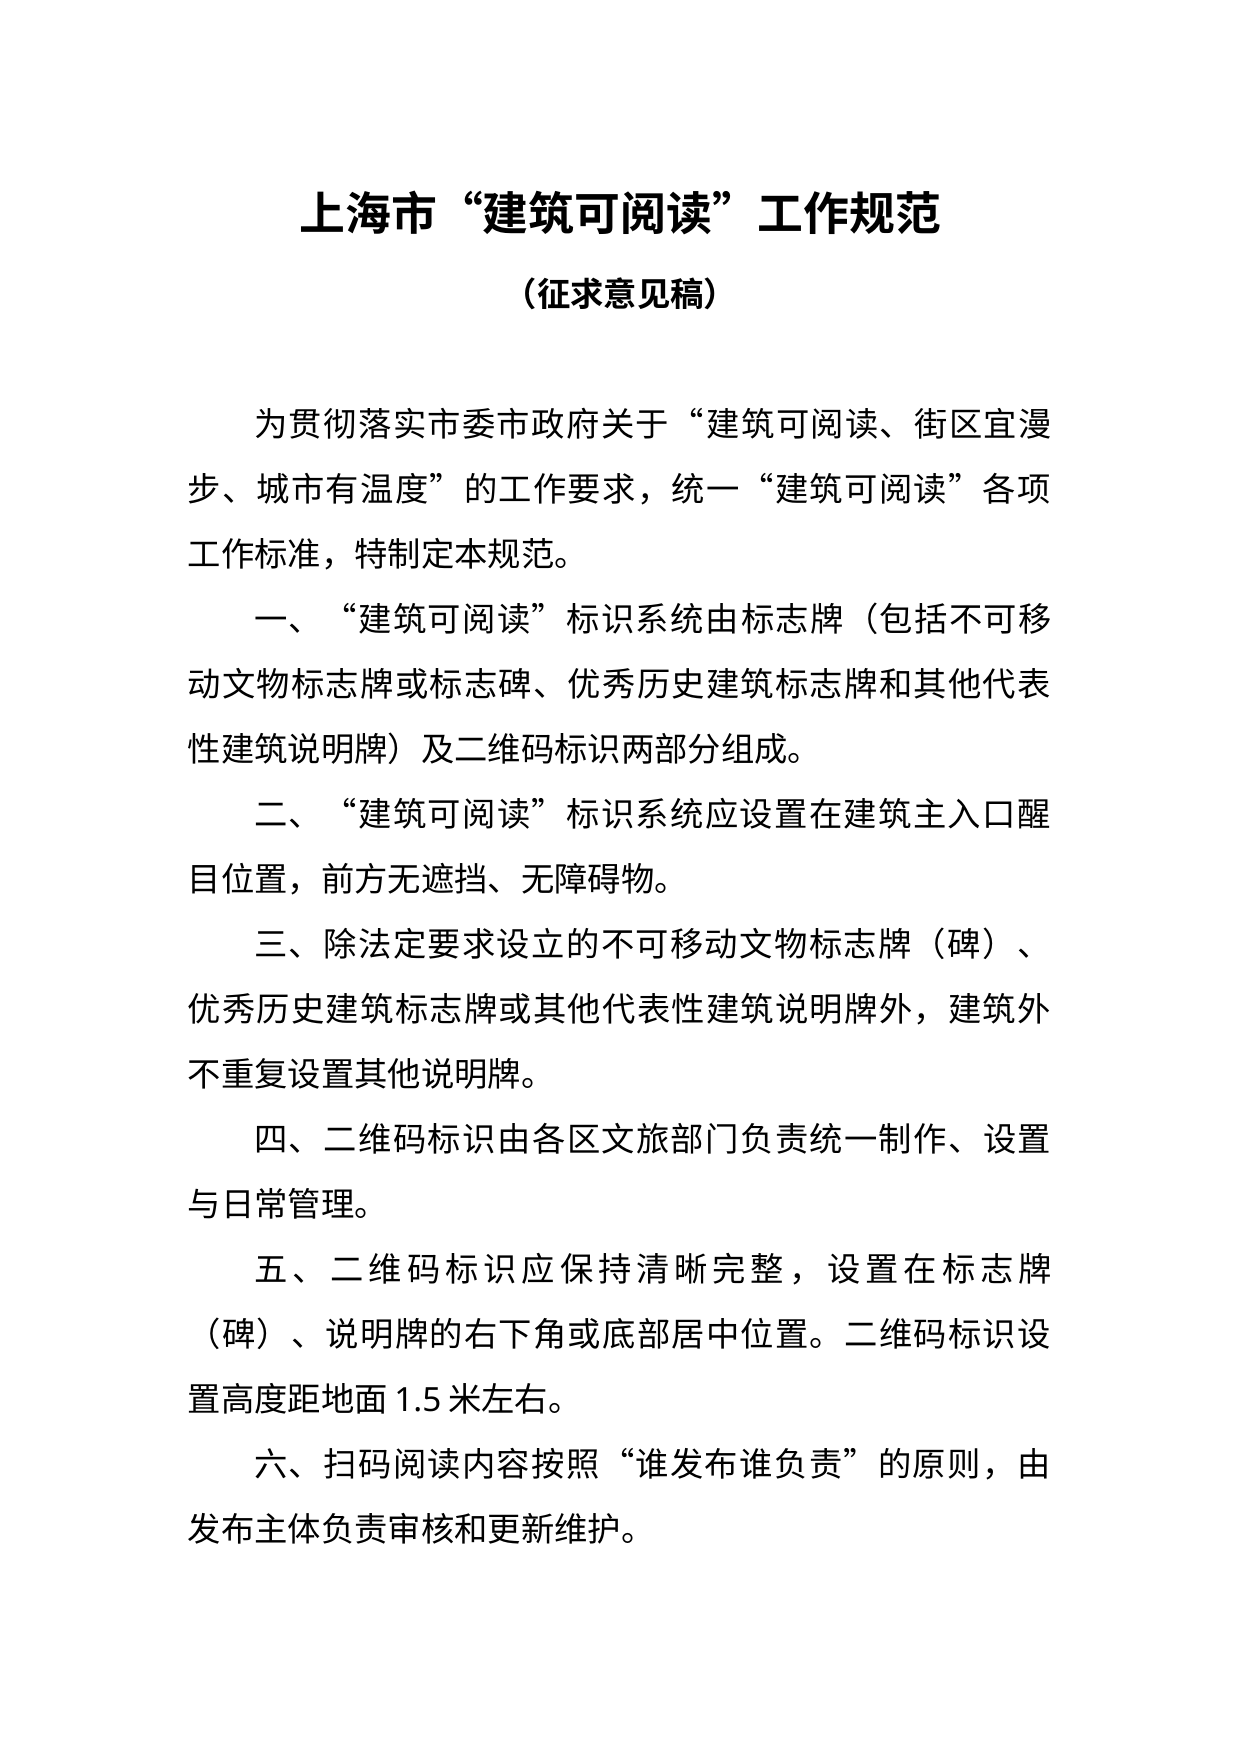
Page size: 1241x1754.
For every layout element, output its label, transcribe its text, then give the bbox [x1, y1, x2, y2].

text 上海市“建筑可阅读”工作规范 [187, 162, 1053, 259]
text 二、“建筑可阅读”标识系统应设置在建筑主入口醒目位置，前方无遮挡、无障碍物。 [187, 779, 1053, 909]
text 为贯彻落实市委市政府关于“建筑可阅读、街区宜漫步、城市有温度”的工作要求，统一“建筑可阅读”各项工作标准，特制定本规范。 [187, 389, 1053, 584]
text （征求意见稿） [187, 259, 1053, 324]
text 三、除法定要求设立的不可移动文物标志牌（碑）、优秀历史建筑标志牌或其他代表性建筑说明牌外，建筑外不重复设置其他说明牌。 [187, 909, 1053, 1104]
text 一、“建筑可阅读”标识系统由标志牌（包括不可移动文物标志牌或标志碑、优秀历史建筑标志牌和其他代表性建筑说明牌）及二维码标识两部分组成。 [187, 584, 1053, 779]
text 五、二维码标识应保持清晰完整，设置在标志牌（碑）、说明牌的右下角或底部居中位置。二维码标识设置高度距地面1.5米左右。 [187, 1234, 1053, 1429]
text 六、扫码阅读内容按照“谁发布谁负责”的原则，由发布主体负责审核和更新维护。 [187, 1429, 1053, 1559]
text 四、二维码标识由各区文旅部门负责统一制作、设置与日常管理。 [187, 1104, 1053, 1234]
